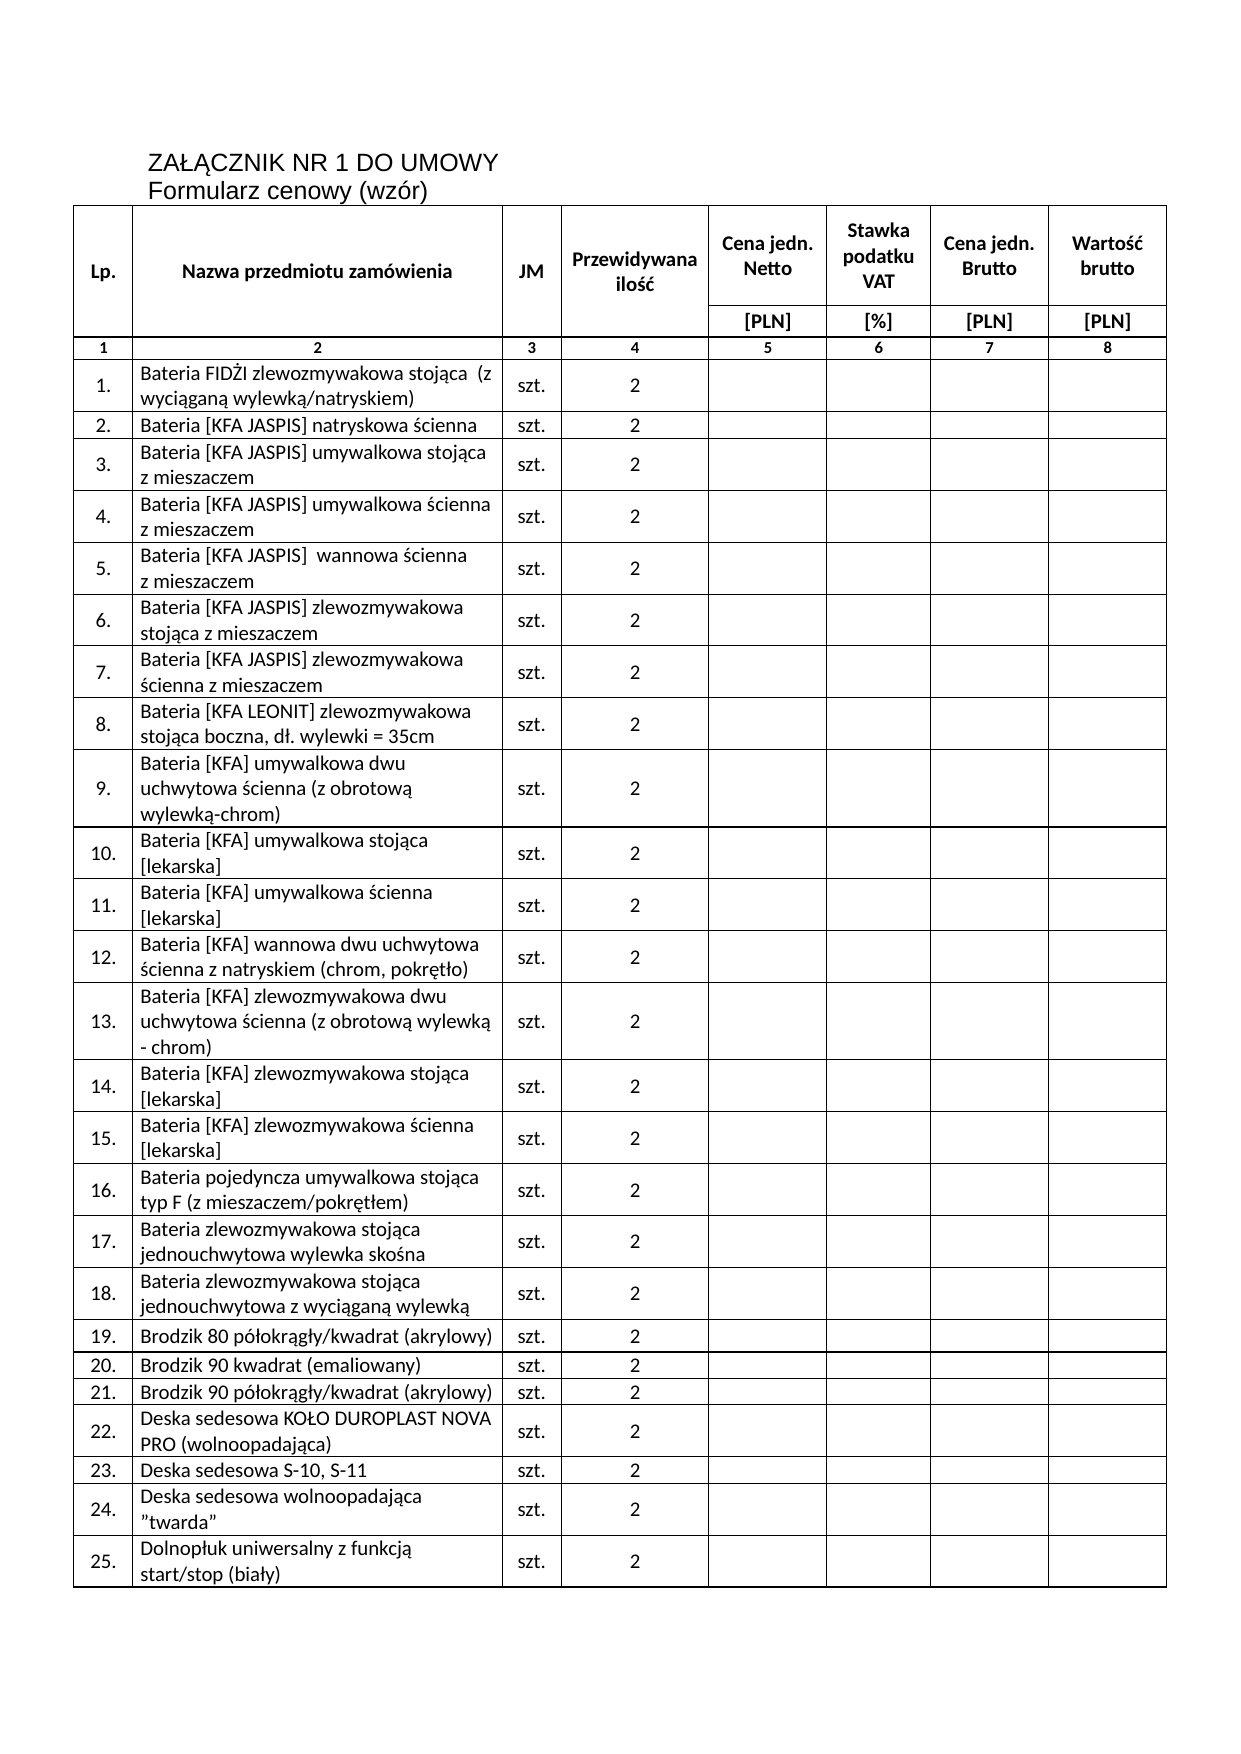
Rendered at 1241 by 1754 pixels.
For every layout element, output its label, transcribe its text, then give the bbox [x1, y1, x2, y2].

table_cell [827, 750, 930, 826]
table_cell 2 [562, 1457, 708, 1483]
table_cell [931, 750, 1048, 826]
table_cell [709, 750, 826, 826]
table_cell 8 [1049, 338, 1166, 359]
table_cell [827, 1405, 930, 1456]
table_cell 16. [74, 1164, 132, 1215]
table_cell [PLN] [1049, 306, 1166, 336]
table_cell [931, 828, 1048, 878]
table_cell [709, 646, 826, 697]
table_cell [827, 412, 930, 438]
table_cell 2 [133, 338, 502, 359]
table_cell [1049, 1457, 1166, 1483]
table_cell 23. [74, 1457, 132, 1483]
table_cell Bateria [KFA] umywalkowa dwu uchwytowa ścienna (z obrotową wylewką-chrom) [133, 750, 502, 826]
table_cell 5 [709, 338, 826, 359]
table_cell 2 [562, 879, 708, 930]
table_cell [709, 1484, 826, 1534]
table_cell [827, 1060, 930, 1111]
table_cell 2 [562, 412, 708, 438]
table_header Lp. [74, 206, 132, 336]
table_cell szt. [503, 1379, 561, 1404]
table_cell [1049, 491, 1166, 542]
table_cell [827, 439, 930, 490]
table_cell [827, 1320, 930, 1351]
table_cell 22. [74, 1405, 132, 1456]
table_cell 6. [74, 595, 132, 645]
table_cell szt. [503, 1060, 561, 1111]
table_cell [827, 931, 930, 982]
table_cell [1049, 412, 1166, 438]
table_cell Deska sedesowa S-10, S-11 [133, 1457, 502, 1483]
table_cell 2 [562, 1164, 708, 1215]
table_cell 2 [562, 1268, 708, 1319]
table_cell [931, 879, 1048, 930]
table_cell [1049, 879, 1166, 930]
table_cell [827, 360, 930, 411]
table_cell [931, 1268, 1048, 1319]
table_cell [931, 1457, 1048, 1483]
table_cell szt. [503, 750, 561, 826]
table_cell Deska sedesowa wolnoopadająca ”twarda” [133, 1484, 502, 1534]
table_cell szt. [503, 412, 561, 438]
table_cell [1049, 1353, 1166, 1378]
table_cell szt. [503, 1164, 561, 1215]
table_cell szt. [503, 1353, 561, 1378]
table_cell szt. [503, 931, 561, 982]
table_cell [1049, 439, 1166, 490]
table_cell 2 [562, 931, 708, 982]
table_cell [931, 1060, 1048, 1111]
table_cell 24. [74, 1484, 132, 1534]
table_header Stawka podatku VAT [827, 206, 930, 305]
table_cell Bateria zlewozmywakowa stojąca jednouchwytowa wylewka skośna [133, 1216, 502, 1267]
table_cell [709, 360, 826, 411]
table_cell 2 [562, 750, 708, 826]
table_cell 9. [74, 750, 132, 826]
table_cell 25. [74, 1536, 132, 1586]
table_cell Brodzik 90 półokrągły/kwadrat (akrylowy) [133, 1379, 502, 1404]
table_header Cena jedn. Brutto [931, 206, 1048, 305]
table_cell [827, 543, 930, 593]
table_cell szt. [503, 1268, 561, 1319]
table_cell [709, 931, 826, 982]
table_cell [709, 1405, 826, 1456]
table_cell [931, 1112, 1048, 1163]
table_cell [931, 983, 1048, 1059]
table_cell [PLN] [709, 306, 826, 336]
table_cell Bateria FIDŻI zlewozmywakowa stojąca (z wyciąganą wylewką/natryskiem) [133, 360, 502, 411]
table_cell 18. [74, 1268, 132, 1319]
table_cell szt. [503, 1536, 561, 1586]
table_cell [827, 1164, 930, 1215]
table_cell 2 [562, 439, 708, 490]
table_cell [1049, 1320, 1166, 1351]
table_cell [709, 1320, 826, 1351]
table_cell Bateria [KFA] wannowa dwu uchwytowa ścienna z natryskiem (chrom, pokrętło) [133, 931, 502, 982]
table_cell [827, 1353, 930, 1378]
table_cell 4. [74, 491, 132, 542]
table_cell 7 [931, 338, 1048, 359]
table_cell [709, 595, 826, 645]
table_cell [1049, 828, 1166, 878]
table_cell 2 [562, 1379, 708, 1404]
table_cell 2 [562, 646, 708, 697]
table_cell [709, 1353, 826, 1378]
table_cell [709, 698, 826, 749]
text Formularz cenowy (wzór) [148, 176, 1093, 205]
table_cell szt. [503, 595, 561, 645]
table_cell [1049, 1536, 1166, 1586]
table_cell szt. [503, 1216, 561, 1267]
table_header Cena jedn. Netto [709, 206, 826, 305]
table_cell 3 [503, 338, 561, 359]
table_cell 21. [74, 1379, 132, 1404]
table_cell [709, 1060, 826, 1111]
table_cell 5. [74, 543, 132, 593]
table_cell [931, 1405, 1048, 1456]
table_cell 11. [74, 879, 132, 930]
table_cell [709, 1379, 826, 1404]
table_header Nazwa przedmiotu zamówienia [133, 206, 502, 336]
table_cell [827, 1112, 930, 1163]
table_cell 14. [74, 1060, 132, 1111]
table_cell [1049, 543, 1166, 593]
table_cell [827, 1484, 930, 1534]
table_cell szt. [503, 1112, 561, 1163]
table_cell 2 [562, 698, 708, 749]
table_cell Bateria [KFA] zlewozmywakowa stojąca [lekarska] [133, 1060, 502, 1111]
table_cell szt. [503, 491, 561, 542]
table_cell 2 [562, 491, 708, 542]
table_cell [931, 1379, 1048, 1404]
table_cell 1. [74, 360, 132, 411]
table_cell Bateria [KFA JASPIS] natryskowa ścienna [133, 412, 502, 438]
table_cell [827, 828, 930, 878]
table_cell 17. [74, 1216, 132, 1267]
table_cell [931, 595, 1048, 645]
table_cell 2 [562, 1320, 708, 1351]
table_cell Bateria [KFA JASPIS] umywalkowa ścienna z mieszaczem [133, 491, 502, 542]
table_cell [931, 1484, 1048, 1534]
table_cell 2 [562, 595, 708, 645]
table_cell szt. [503, 698, 561, 749]
table_cell [709, 1164, 826, 1215]
table_cell Bateria [KFA] umywalkowa ścienna [lekarska] [133, 879, 502, 930]
table_cell [709, 491, 826, 542]
table_cell [1049, 1379, 1166, 1404]
table_cell 10. [74, 828, 132, 878]
table_cell 2 [562, 1112, 708, 1163]
table_cell Bateria [KFA JASPIS] wannowa ścienna z mieszaczem [133, 543, 502, 593]
table_cell 2 [562, 1536, 708, 1586]
table_cell Bateria pojedyncza umywalkowa stojąca typ F (z mieszaczem/pokrętłem) [133, 1164, 502, 1215]
table_cell [1049, 1060, 1166, 1111]
table_cell [709, 543, 826, 593]
table_cell 7. [74, 646, 132, 697]
table_cell [931, 1353, 1048, 1378]
table_cell [1049, 931, 1166, 982]
table_header Przewidywana ilość [562, 206, 708, 336]
table_cell 1 [74, 338, 132, 359]
table_cell 2 [562, 1060, 708, 1111]
table_cell [931, 412, 1048, 438]
table_cell 20. [74, 1353, 132, 1378]
table_cell 2 [562, 1216, 708, 1267]
table_cell 2 [562, 983, 708, 1059]
table_cell 8. [74, 698, 132, 749]
table_cell [827, 1379, 930, 1404]
table_cell [709, 1112, 826, 1163]
table_cell [931, 1216, 1048, 1267]
table_cell szt. [503, 439, 561, 490]
table_cell 2 [562, 543, 708, 593]
table_cell Deska sedesowa KOŁO DUROPLAST NOVA PRO (wolnoopadająca) [133, 1405, 502, 1456]
table_cell [931, 931, 1048, 982]
table_cell [931, 1164, 1048, 1215]
table_cell [1049, 698, 1166, 749]
table_cell szt. [503, 1320, 561, 1351]
table_cell [709, 828, 826, 878]
table_cell 2 [562, 1353, 708, 1378]
table_cell [931, 360, 1048, 411]
table_cell [931, 698, 1048, 749]
table_cell 4 [562, 338, 708, 359]
table_cell Bateria [KFA] umywalkowa stojąca [lekarska] [133, 828, 502, 878]
table_cell [709, 412, 826, 438]
table_cell szt. [503, 1457, 561, 1483]
table_cell Bateria [KFA JASPIS] umywalkowa stojąca z mieszaczem [133, 439, 502, 490]
table_cell szt. [503, 543, 561, 593]
table_cell [1049, 1164, 1166, 1215]
table_cell 2 [562, 1405, 708, 1456]
table_cell 13. [74, 983, 132, 1059]
table_cell [931, 1320, 1048, 1351]
text ZAŁĄCZNIK NR 1 DO UMOWY [148, 148, 1093, 176]
table_cell [931, 646, 1048, 697]
table_cell [1049, 1484, 1166, 1534]
table_cell [709, 1216, 826, 1267]
table_cell 2. [74, 412, 132, 438]
table_cell [1049, 983, 1166, 1059]
table_cell [709, 1457, 826, 1483]
table_header Wartość brutto [1049, 206, 1166, 305]
table_cell [931, 491, 1048, 542]
table_cell 19. [74, 1320, 132, 1351]
table_cell szt. [503, 1405, 561, 1456]
table_cell Brodzik 90 kwadrat (emaliowany) [133, 1353, 502, 1378]
table_cell Dolnopłuk uniwersalny z funkcją start/stop (biały) [133, 1536, 502, 1586]
table_cell [827, 595, 930, 645]
table_cell 2 [562, 828, 708, 878]
table_cell [827, 698, 930, 749]
table_cell [1049, 646, 1166, 697]
table_cell szt. [503, 828, 561, 878]
table_cell [827, 1216, 930, 1267]
table_cell [931, 439, 1048, 490]
table_cell Bateria [KFA] zlewozmywakowa ścienna [lekarska] [133, 1112, 502, 1163]
table_cell [1049, 1268, 1166, 1319]
table_cell [1049, 1405, 1166, 1456]
table_cell [709, 1536, 826, 1586]
table_cell [1049, 750, 1166, 826]
table_cell [827, 1457, 930, 1483]
table_cell [709, 439, 826, 490]
table_cell Bateria [KFA JASPIS] zlewozmywakowa stojąca z mieszaczem [133, 595, 502, 645]
table_cell [PLN] [931, 306, 1048, 336]
table_cell [%] [827, 306, 930, 336]
table_cell Bateria [KFA JASPIS] zlewozmywakowa ścienna z mieszaczem [133, 646, 502, 697]
table_cell Bateria [KFA LEONIT] zlewozmywakowa stojąca boczna, dł. wylewki = 35cm [133, 698, 502, 749]
table_cell szt. [503, 646, 561, 697]
table_cell 15. [74, 1112, 132, 1163]
table_cell 2 [562, 1484, 708, 1534]
table_header JM [503, 206, 561, 336]
table_cell 12. [74, 931, 132, 982]
table_cell [931, 1536, 1048, 1586]
table_cell [1049, 595, 1166, 645]
table_cell 3. [74, 439, 132, 490]
table_cell szt. [503, 1484, 561, 1534]
table_cell [1049, 360, 1166, 411]
table_cell 2 [562, 360, 708, 411]
table_cell [709, 879, 826, 930]
table_cell [931, 543, 1048, 593]
table_cell [827, 1268, 930, 1319]
table_cell Bateria [KFA] zlewozmywakowa dwu uchwytowa ścienna (z obrotową wylewką - chrom) [133, 983, 502, 1059]
table_cell Brodzik 80 półokrągły/kwadrat (akrylowy) [133, 1320, 502, 1351]
table_cell szt. [503, 879, 561, 930]
table_cell [827, 646, 930, 697]
table_cell [827, 1536, 930, 1586]
table_cell [827, 879, 930, 930]
table_cell szt. [503, 983, 561, 1059]
table_cell [827, 983, 930, 1059]
table_cell Bateria zlewozmywakowa stojąca jednouchwytowa z wyciąganą wylewką [133, 1268, 502, 1319]
table_cell [1049, 1216, 1166, 1267]
table_cell 6 [827, 338, 930, 359]
table_cell [709, 983, 826, 1059]
table_cell [709, 1268, 826, 1319]
table_cell [1049, 1112, 1166, 1163]
table_cell [827, 491, 930, 542]
table_cell szt. [503, 360, 561, 411]
